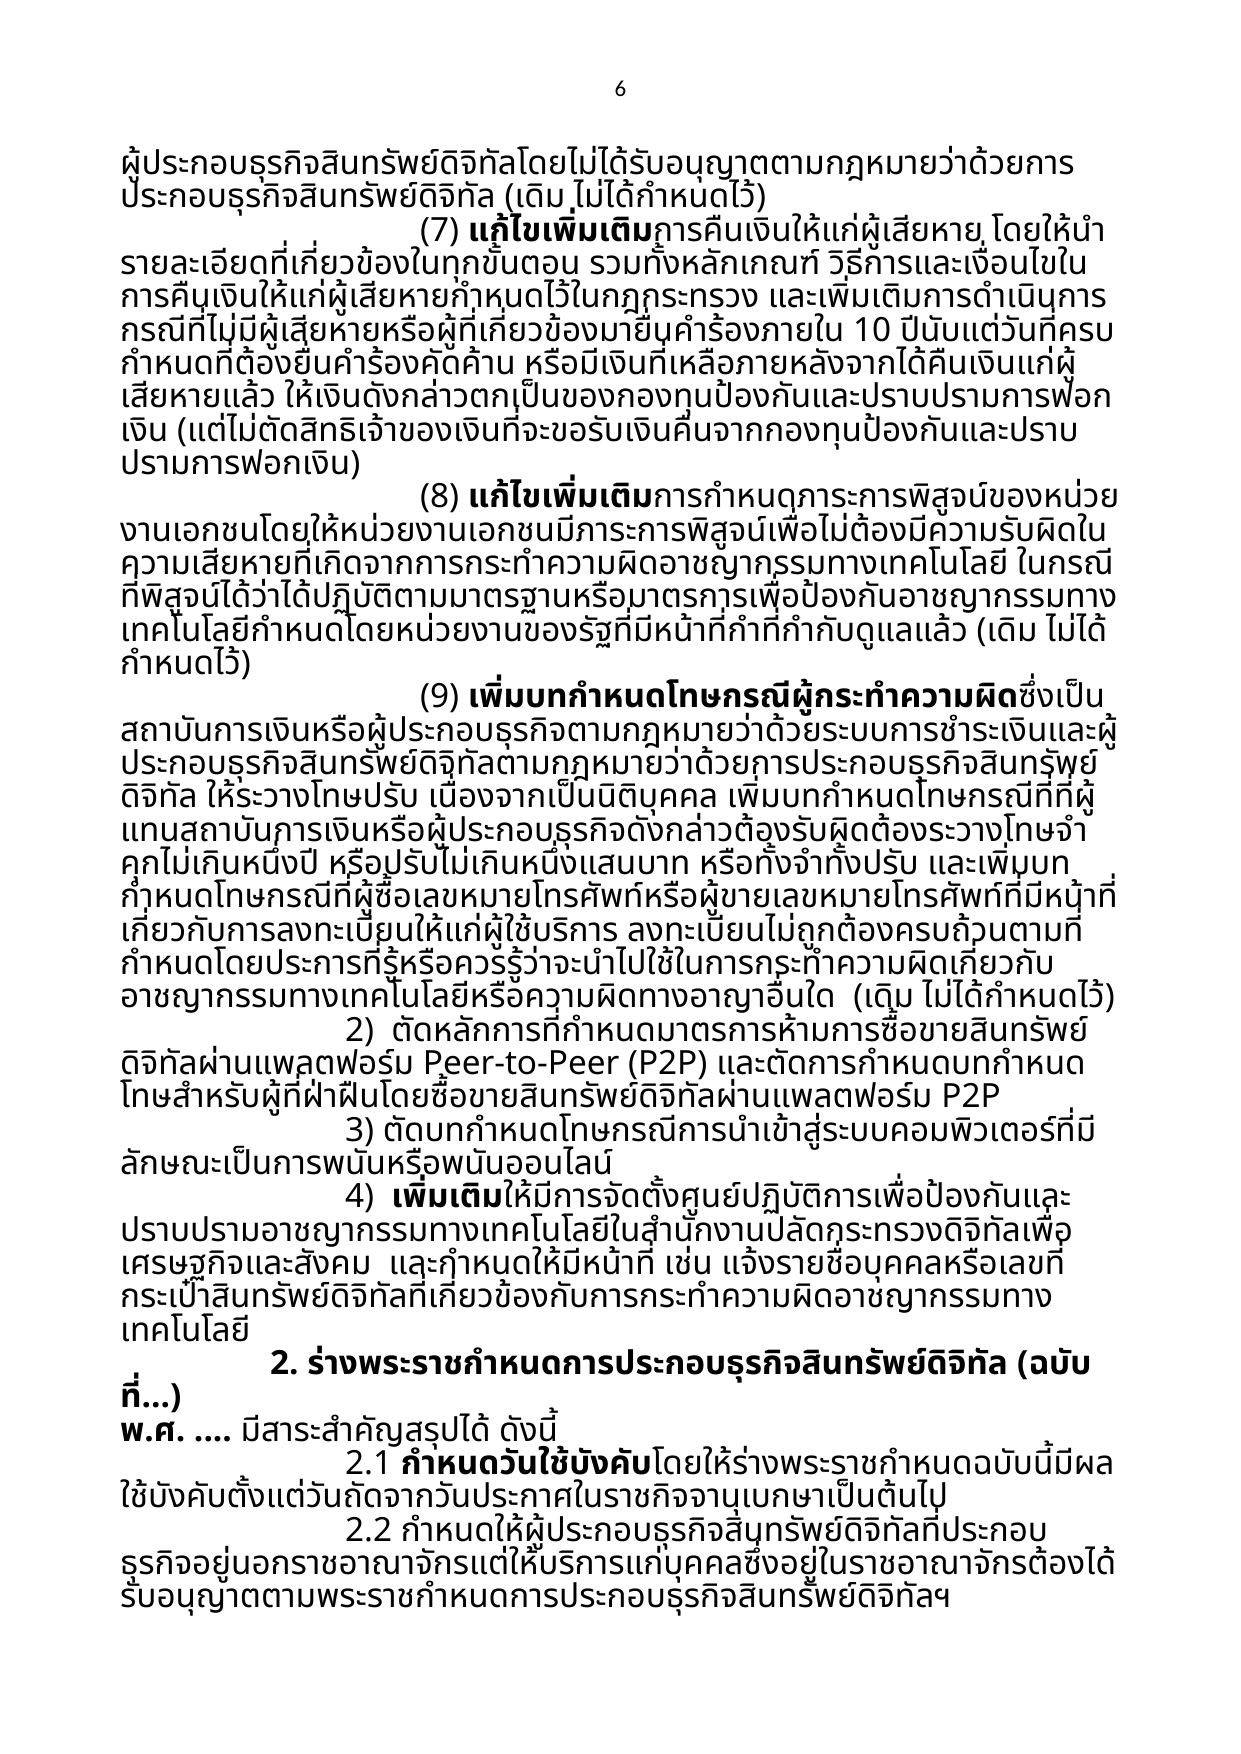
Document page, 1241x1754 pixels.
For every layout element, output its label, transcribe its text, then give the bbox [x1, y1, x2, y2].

text (7) แก้ไขเพิ่มเติมการคืนเงินให้แก่ผู้เสียหาย โดยให้นำรายละเอียดที่เกี่ยวข้องในทุกขั้นตอน รวมทั้งหลักเกณฑ์ วิธีการและเงื่อนไขในการคืนเงินให้แก่ผู้เสียหายกำหนดไว้ในกฎกระทรวง และเพิ่มเติมการดำเนินการกรณีที่ไม่มีผู้เสียหายหรือผู้ที่เกี่ยวข้องมายื่นคำร้องภายใน 10 ปีนับแต่วันที่ครบกำหนดที่ต้องยื่นคำร้องคัดค้าน หรือมีเงินที่เหลือภายหลังจากได้คืนเงินแก่ผู้เสียหายแล้ว ให้เงินดังกล่าวตกเป็นของกองทุนป้องกันและปราบปรามการฟอกเงิน (แต่ไม่ตัดสิทธิเจ้าของเงินที่จะขอรับเงินคืนจากกองทุนป้องกันและปราบปรามการฟอกเงิน) [120, 214, 1120, 481]
text 2. ร่างพระราชกำหนดการประกอบธุรกิจสินทรัพย์ดิจิทัล (ฉบับที่...) [120, 1348, 1120, 1414]
text 2) ตัดหลักการที่กำหนดมาตรการห้ามการซื้อขายสินทรัพย์ดิจิทัลผ่านแพลตฟอร์ม Peer-to-Peer (P2P) และตัดการกำหนดบทกำหนดโทษสำหรับผู้ที่ฝ่าฝืนโดยซื้อขายสินทรัพย์ดิจิทัลผ่านแพลตฟอร์ม P2P [120, 1014, 1120, 1114]
text 2.2 กำหนดให้ผู้ประกอบธุรกิจสินทรัพย์ดิจิทัลที่ประกอบธุรกิจอยู่นอกราชอาณาจักรแต่ให้บริการแก่บุคคลซึ่งอยู่ในราชอาณาจักรต้องได้รับอนุญาตตามพระราชกำหนดการประกอบธุรกิจสินทรัพย์ดิจิทัลฯ [120, 1514, 1120, 1614]
text พ.ศ. .... มีสาระสำคัญสรุปได้ ดังนี้ [120, 1414, 1120, 1448]
text 2.1 กำหนดวันใช้บังคับโดยให้ร่างพระราชกำหนดฉบับนี้มีผลใช้บังคับตั้งแต่วันถัดจากวันประกาศในราชกิจจานุเบกษาเป็นต้นไป [120, 1448, 1120, 1514]
text (8) แก้ไขเพิ่มเติมการกำหนดภาระการพิสูจน์ของหน่วยงานเอกชนโดยให้หน่วยงานเอกชนมีภาระการพิสูจน์เพื่อไม่ต้องมีความรับผิดในความเสียหายที่เกิดจากการกระทำความผิดอาชญากรรมทางเทคโนโลยี ในกรณีที่พิสูจน์ได้ว่าได้ปฏิบัติตามมาตรฐานหรือมาตรการเพื่อป้องกันอาชญากรรมทางเทคโนโลยีกำหนดโดยหน่วยงานของรัฐที่มีหน้าที่กำที่กำกับดูแลแล้ว (เดิม ไม่ได้กำหนดไว้) [120, 481, 1120, 681]
text 4) เพิ่มเติมให้มีการจัดตั้งศูนย์ปฏิบัติการเพื่อป้องกันและปราบปรามอาชญากรรมทางเทคโนโลยีในสำนักงานปลัดกระทรวงดิจิทัลเพื่อเศรษฐกิจและสังคม และกำหนดให้มีหน้าที่ เช่น แจ้งรายชื่อบุคคลหรือเลขที่กระเป๋าสินทรัพย์ดิจิทัลที่เกี่ยวข้องกับการกระทำความผิดอาชญากรรมทางเทคโนโลยี [120, 1181, 1120, 1348]
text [120, 148, 1120, 214]
text (9) เพิ่มบทกำหนดโทษกรณีผู้กระทำความผิดซึ่งเป็นสถาบันการเงินหรือผู้ประกอบธุรกิจตามกฎหมายว่าด้วยระบบการชำระเงินและผู้ประกอบธุรกิจสินทรัพย์ดิจิทัลตามกฎหมายว่าด้วยการประกอบธุรกิจสินทรัพย์ดิจิทัล ให้ระวางโทษปรับ เนื่องจากเป็นนิติบุคคล เพิ่มบทกำหนดโทษกรณีที่ที่ผู้แทนสถาบันการเงินหรือผู้ประกอบธุรกิจดังกล่าวต้องรับผิดต้องระวางโทษจำคุกไม่เกินหนึ่งปี หรือปรับไม่เกินหนึ่งแสนบาท หรือทั้งจำทั้งปรับ และเพิ่มบทกำหนดโทษกรณีที่ผู้ซื้อเลขหมายโทรศัพท์หรือผู้ขายเลขหมายโทรศัพท์ที่มีหน้าที่เกี่ยวกับการลงทะเบียนให้แก่ผู้ใช้บริการ ลงทะเบียนไม่ถูกต้องครบถ้วนตามที่กำหนดโดยประการที่รู้หรือควรรู้ว่าจะนำไปใช้ในการกระทำความผิดเกี่ยวกับอาชญากรรมทางเทคโนโลยีหรือความผิดทางอาญาอื่นใด (เดิม ไม่ได้กำหนดไว้) [120, 681, 1120, 1014]
text 3) ตัดบทกำหนดโทษกรณีการนำเข้าสู่ระบบคอมพิวเตอร์ที่มีลักษณะเป็นการพนันหรือพนันออนไลน์ [120, 1114, 1120, 1181]
